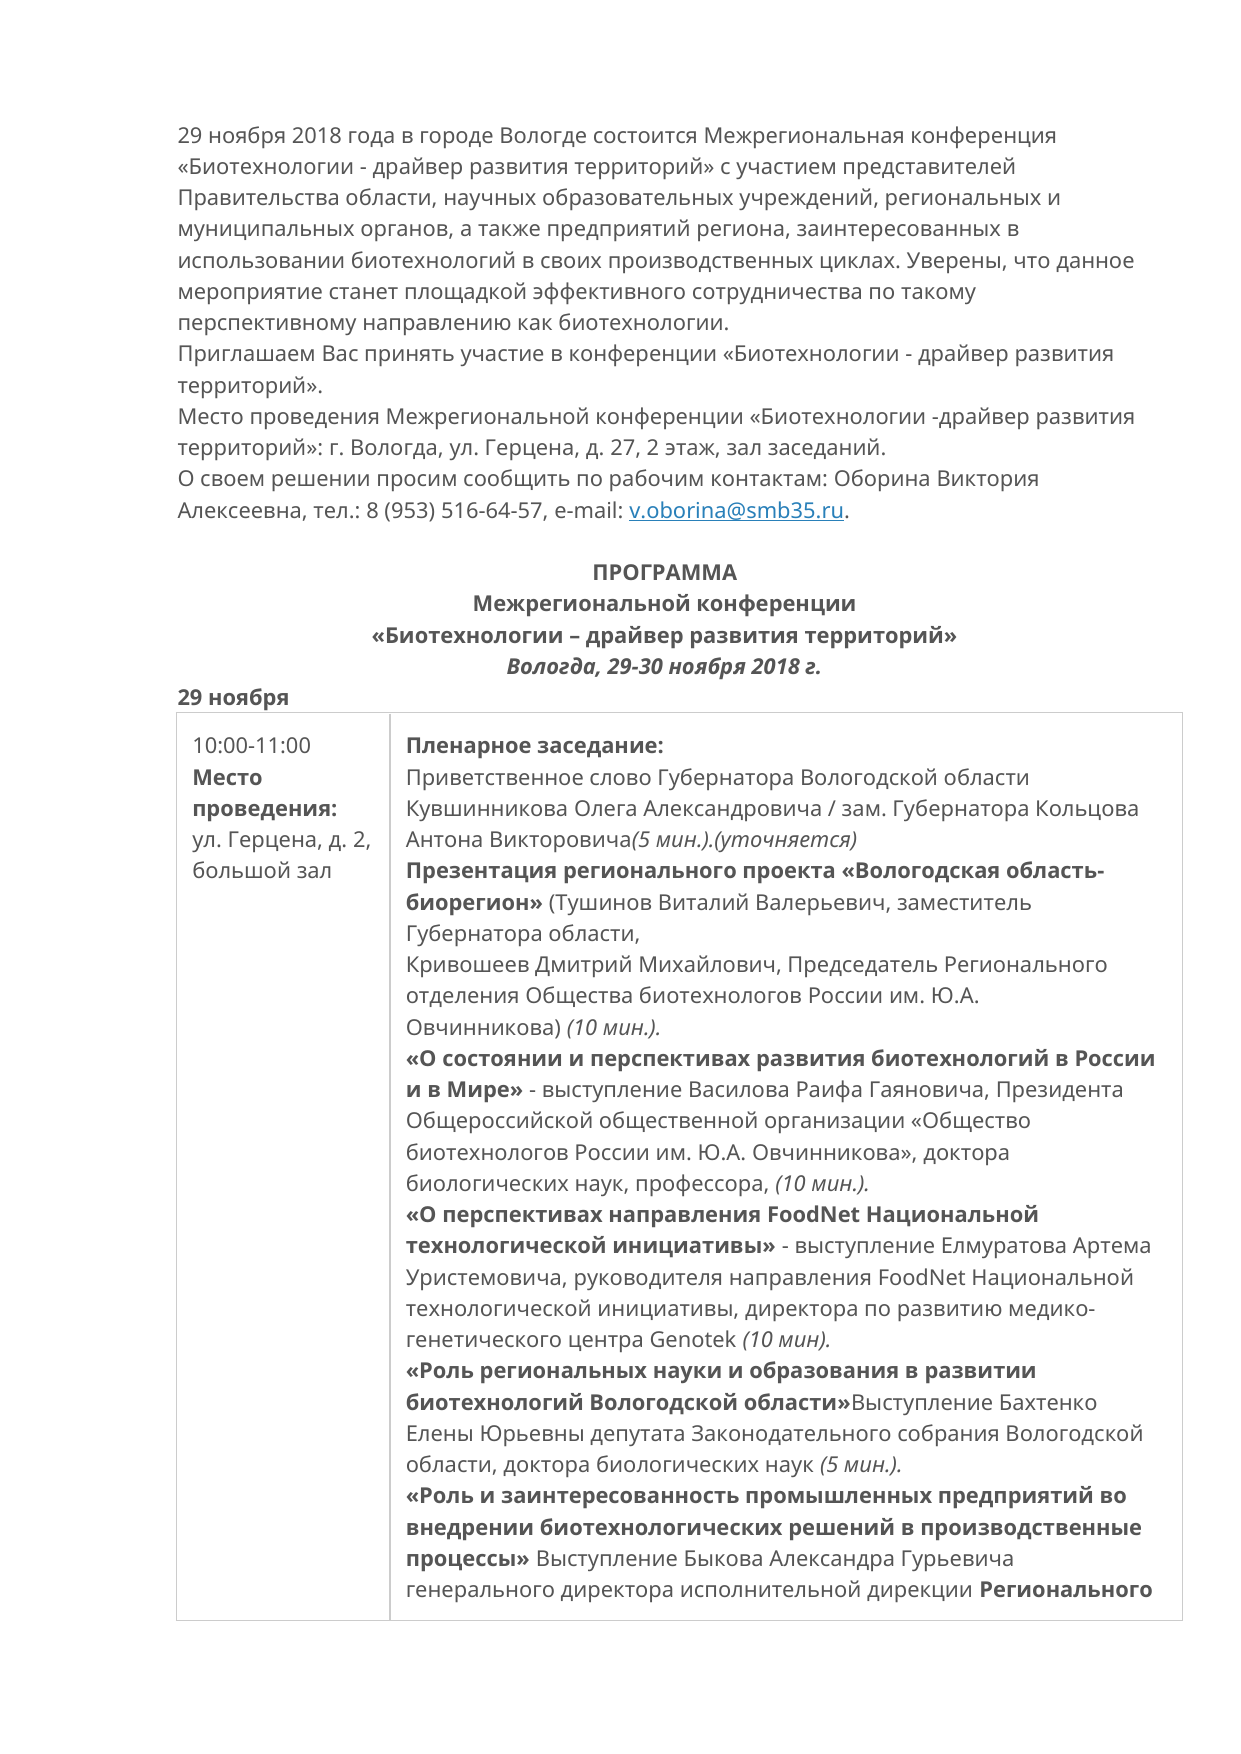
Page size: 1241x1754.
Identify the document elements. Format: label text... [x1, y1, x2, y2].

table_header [391, 713, 1182, 1620]
text 29 ноября [177, 681, 1152, 712]
text 29 ноября 2018 года в городе Вологде состоится Межрегиональная конференция «Биотехнологии - драйвер развития территорий» с участием представителей Правительства области, научных образовательных учреждений, региональных и муниципальных органов, а также предприятий региона, заинтересованных в использовании биотехнологий в своих производственных циклах. Уверены, что данное мероприятие станет площадкой эффективного сотрудничества по такому перспективному направлению как биотехнологии. Приглашаем Вас принять участие в конференции «Биотехнологии - драйвер развития территорий». Место проведения Межрегиональной конференции «Биотехнологии -драйвер развития территорий»: г. Вологда, ул. Герцена, д. 27, 2 этаж, зал заседаний. О своем решении просим сообщить по рабочим контактам: Оборина Виктория Алексеевна, тел.: 8 (953) 516-64-57, e-mail: v.oborina@smb35.ru. [177, 118, 1152, 524]
text ПРОГРАММА [177, 556, 1152, 587]
text Межрегиональной конференции [177, 587, 1152, 618]
text «Биотехнологии – драйвер развития территорий» [177, 618, 1152, 649]
text Вологда, 29-30 ноября 2018 г. [177, 649, 1152, 681]
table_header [177, 713, 390, 1620]
